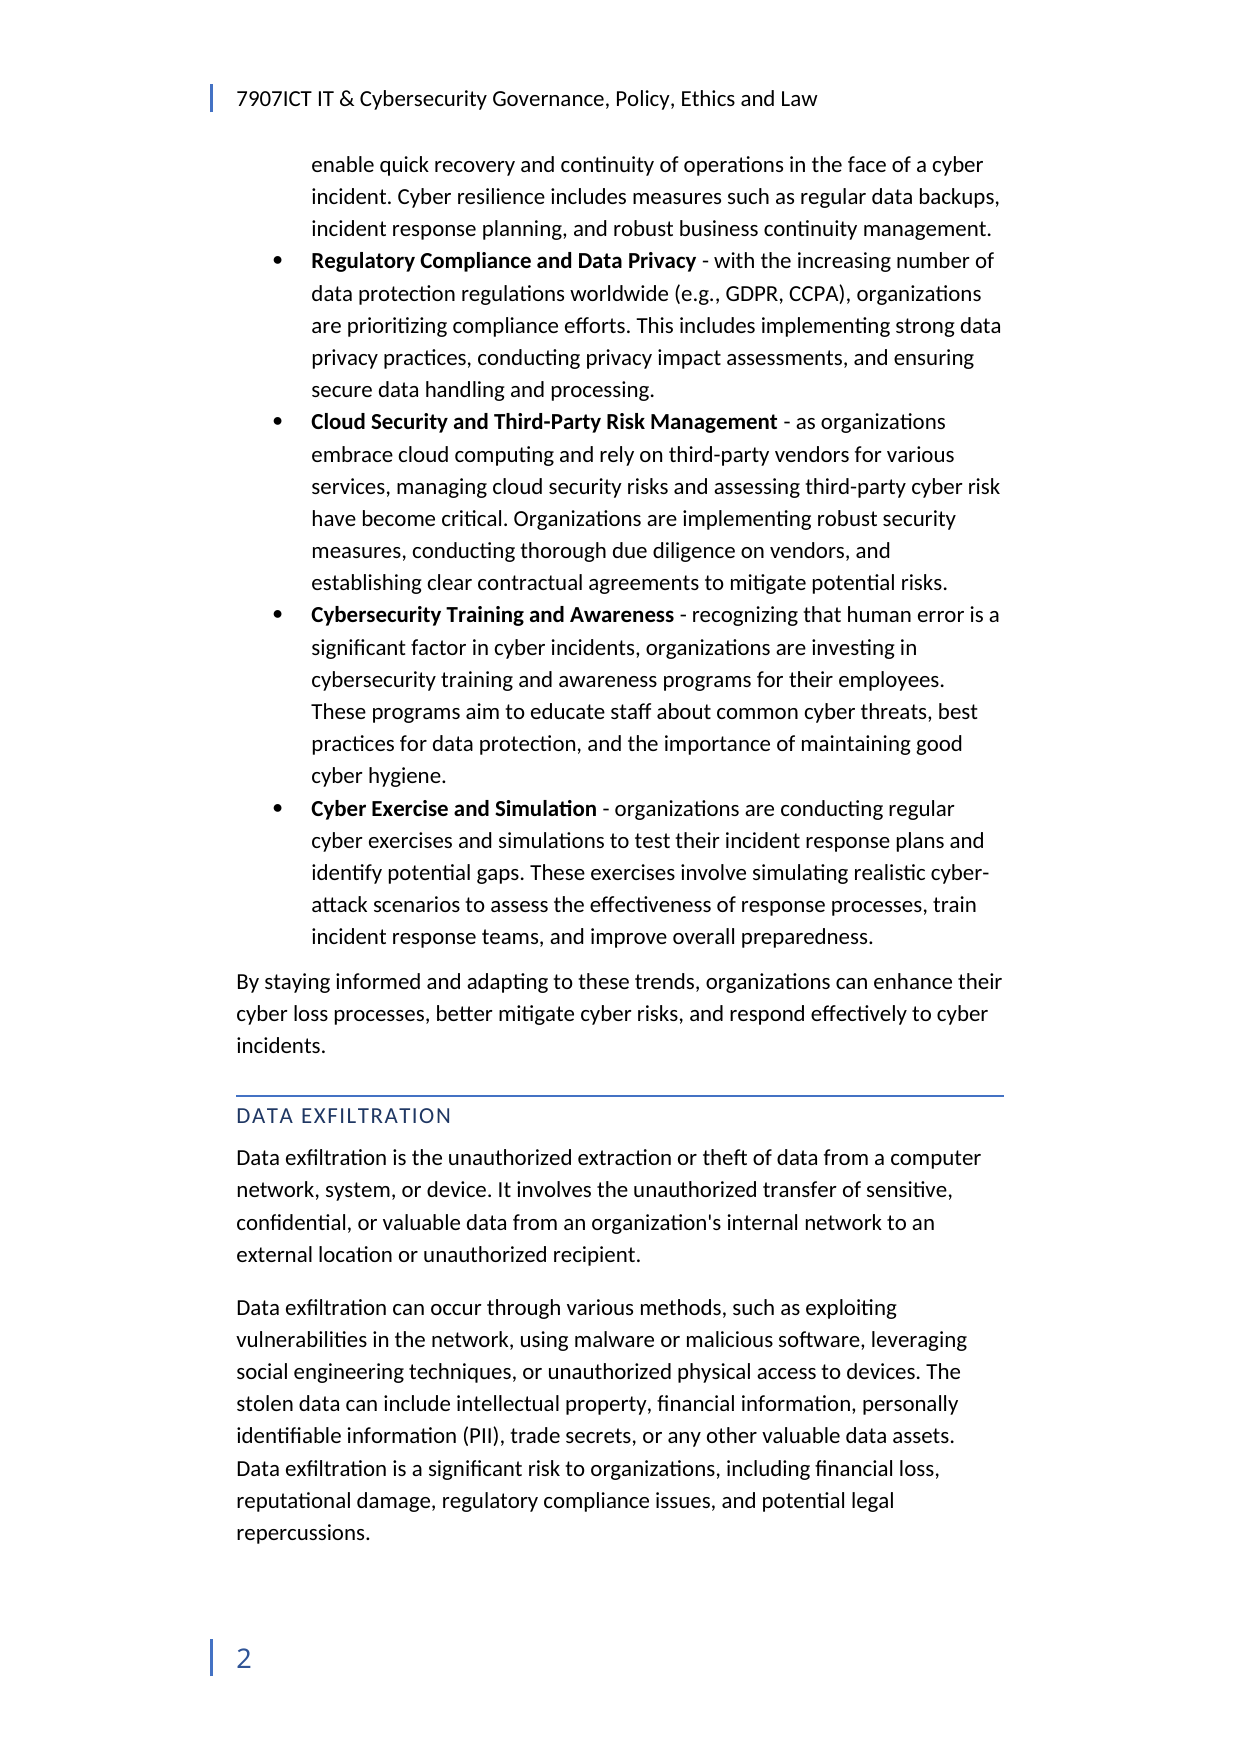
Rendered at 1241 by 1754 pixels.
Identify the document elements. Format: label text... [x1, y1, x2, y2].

list Cyber Exercise and Simulation - organizations are conducting regular cyber exercises and simulations to test their incident response plans and identify potential gaps. These exercises involve simulating realistic cyber-attack scenarios to assess the effectiveness of response processes, train incident response teams, and improve overall preparedness. [274, 794, 1004, 951]
text By staying informed and adapting to these trends, organizations can enhance their cyber loss processes, better mitigate cyber risks, and respond effectively to cyber incidents. [236, 967, 1004, 1059]
list Regulatory Compliance and Data Privacy - with the increasing number of data protection regulations worldwide (e.g., GDPR, CCPA), organizations are prioritizing compliance efforts. This includes implementing strong data privacy practices, conducting privacy impact assessments, and ensuring secure data handling and processing. [274, 247, 1004, 403]
list Cloud Security and Third-Party Risk Management - as organizations embrace cloud computing and rely on third-party vendors for various services, managing cloud security risks and assessing third-party cyber risk have become critical. Organizations are implementing robust security measures, conducting thorough due diligence on vendors, and establishing clear contractual agreements to mitigate potential risks. [274, 407, 1004, 596]
list Cybersecurity Training and Awareness - recognizing that human error is a significant factor in cyber incidents, organizations are investing in cybersecurity training and awareness programs for their employees. These programs aim to educate staff about common cyber threats, best practices for data protection, and the importance of maintaining good cyber hygiene. [274, 601, 1004, 789]
subtitle Data Exfiltration [236, 1097, 1004, 1129]
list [274, 150, 1004, 242]
text Data exfiltration is the unauthorized extraction or theft of data from a computer network, system, or device. It involves the unauthorized transfer of sensitive, confidential, or valuable data from an organization's internal network to an external location or unauthorized recipient. [236, 1143, 1004, 1268]
text Data exfiltration can occur through various methods, such as exploiting vulnerabilities in the network, using malware or malicious software, leveraging social engineering techniques, or unauthorized physical access to devices. The stolen data can include intellectual property, financial information, personally identifiable information (PII), trade secrets, or any other valuable data assets. Data exfiltration is a significant risk to organizations, including financial loss, reputational damage, regulatory compliance issues, and potential legal repercussions. [236, 1293, 1004, 1546]
